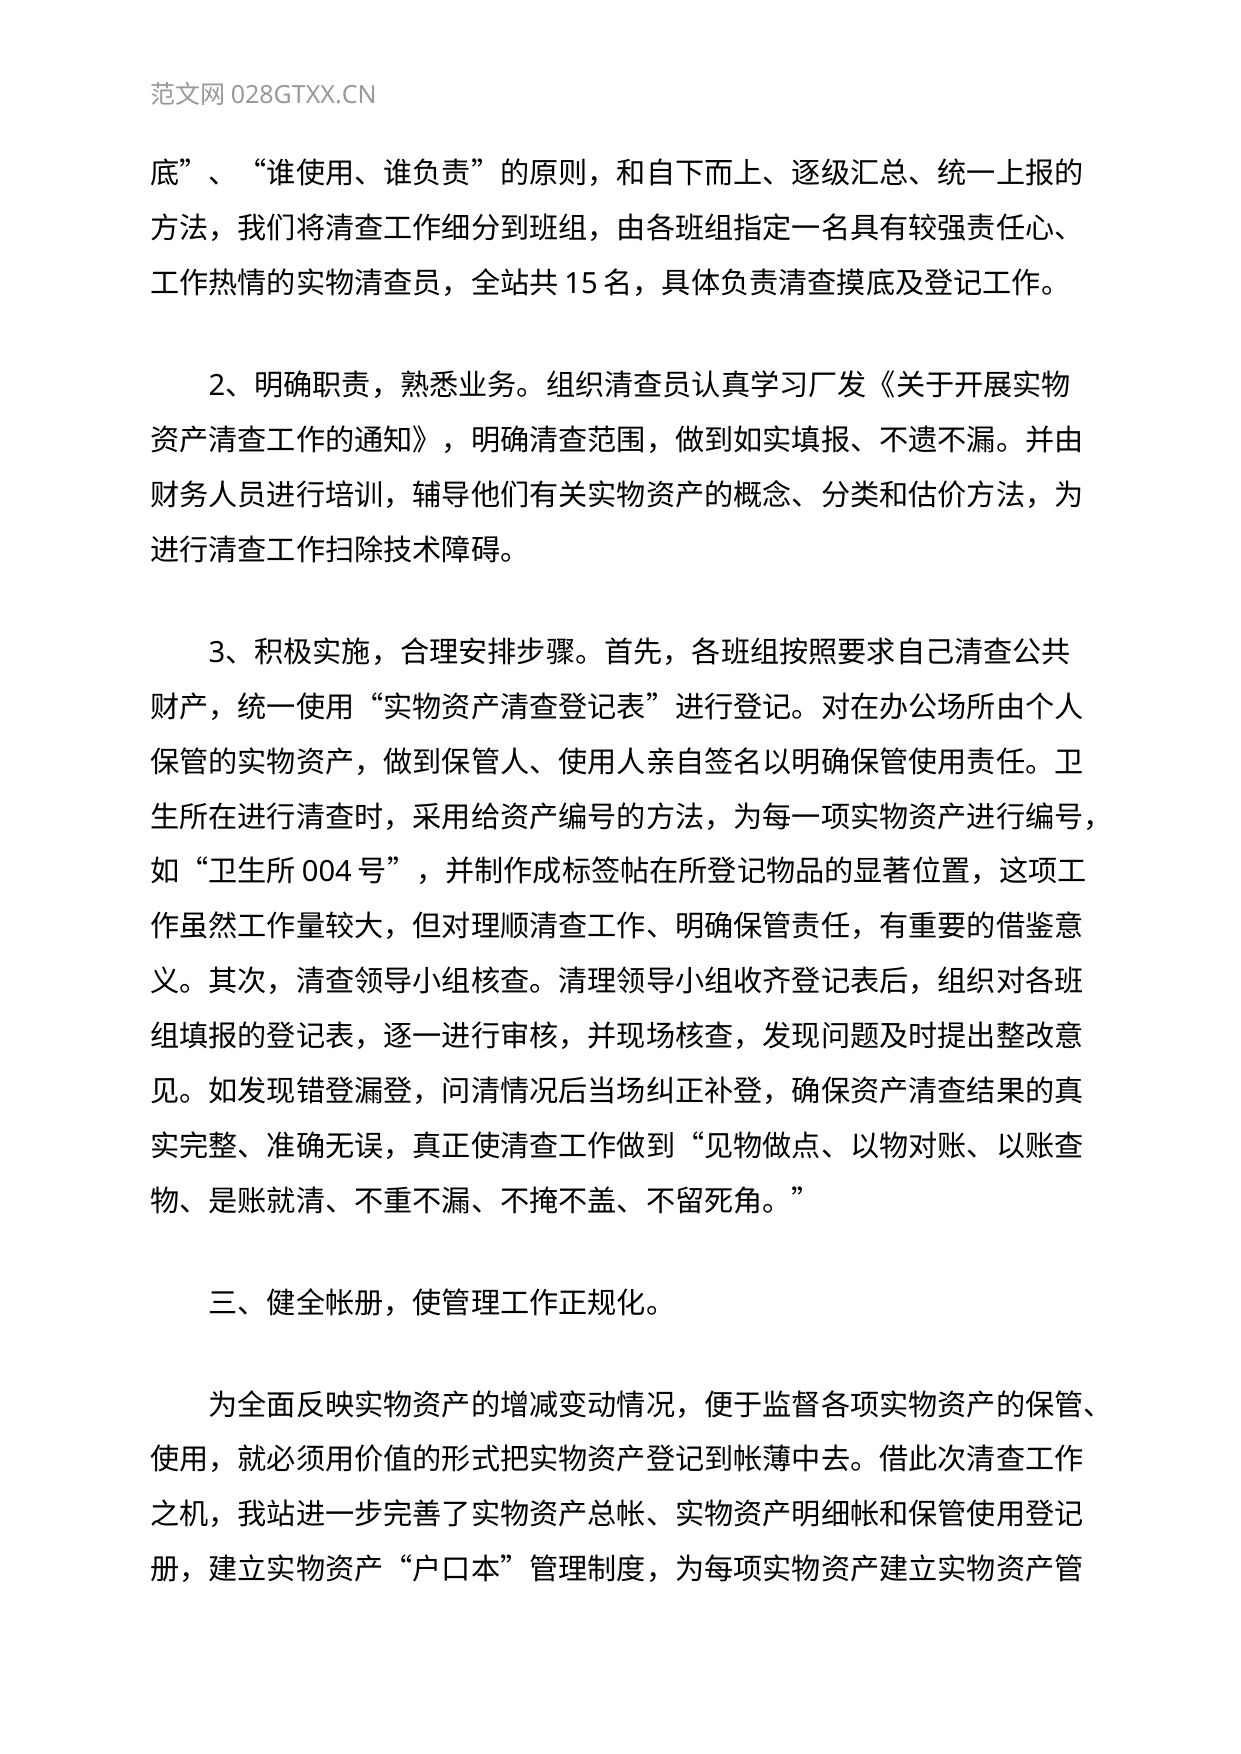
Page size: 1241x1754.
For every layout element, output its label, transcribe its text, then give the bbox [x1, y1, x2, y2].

text 三、健全帐册，使管理工作正规化。 [150, 1279, 1090, 1322]
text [150, 150, 1090, 302]
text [150, 1381, 1090, 1588]
text 3、积极实施，合理安排步骤。首先，各班组按照要求自己清查公共财产，统一使用“实物资产清查登记表”进行登记。对在办公场所由个人保管的实物资产，做到保管人、使用人亲自签名以明确保管使用责任。卫生所在进行清查时，采用给资产编号的方法，为每一项实物资产进行编号，如“卫生所004号”，并制作成标签帖在所登记物品的显著位置，这项工作虽然工作量较大，但对理顺清查工作、明确保管责任，有重要的借鉴意义。其次，清查领导小组核查。清理领导小组收齐登记表后，组织对各班组填报的登记表，逐一进行审核，并现场核查，发现问题及时提出整改意见。如发现错登漏登，问清情况后当场纠正补登，确保资产清查结果的真实完整、准确无误，真正使清查工作做到“见物做点、以物对账、以账查物、是账就清、不重不漏、不掩不盖、不留死角。” [150, 628, 1090, 1220]
text 2、明确职责，熟悉业务。组织清查员认真学习厂发《关于开展实物资产清查工作的通知》，明确清查范围，做到如实填报、不遗不漏。并由财务人员进行培训，辅导他们有关实物资产的概念、分类和估价方法，为进行清查工作扫除技术障碍。 [150, 362, 1090, 569]
